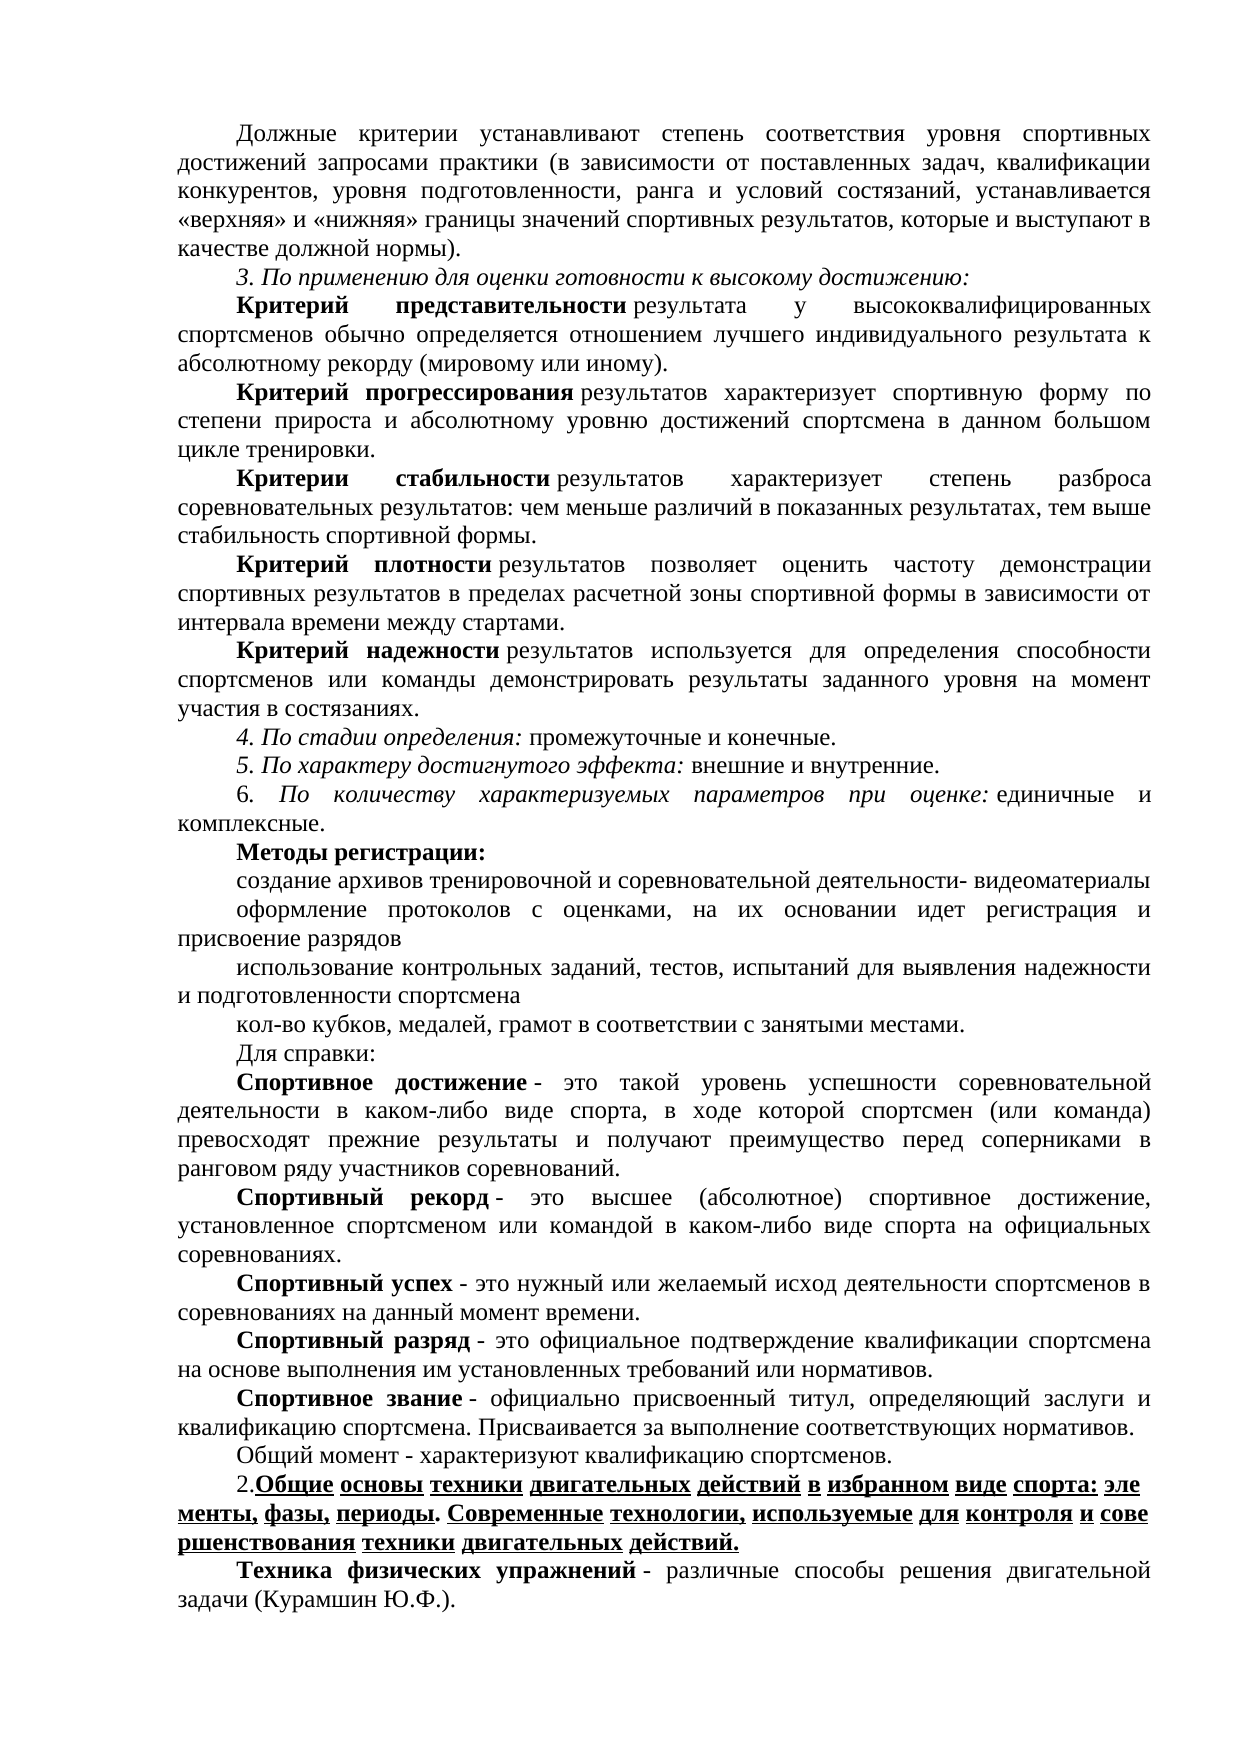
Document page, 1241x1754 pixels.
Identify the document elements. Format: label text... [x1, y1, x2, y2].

text Спортивное звание - официально присвоенный титул, определяющий заслуги и квалификацию спортсмена. Присваивается за выполнение соответствующих нормативов. [177, 1383, 1152, 1441]
text Техника физических упражнений - различные способы решения двигательной задачи (Курамшин Ю.Ф.). [177, 1556, 1152, 1613]
text Спортивный успех - это нужный или желаемый исход деятельности спортсменов в соревнованиях на данный момент времени. [177, 1268, 1152, 1326]
text 6. По количеству характеризуемых параметров при оценке: единичные и комплексные. [177, 779, 1152, 837]
text Спортивный рекорд - это высшее (абсолютное) спортивное достижение, установленное спортсменом или командой в каком-либо виде спорта на официальных соревнованиях. [177, 1182, 1152, 1268]
text использование контрольных заданий, тестов, испытаний для выявления надежности и подготовленности спортсмена [177, 952, 1152, 1009]
text Спортивное достижение - это такой уровень успешности соревновательной деятельности в каком-либо виде спорта, в ходе которой спортсмен (или команда) превосходят прежние результаты и получают преимущество перед соперниками в ранговом ряду участников соревнований. [177, 1067, 1152, 1182]
text Для справки: [177, 1038, 1152, 1067]
text Критерий представительности результата у высококвалифицированных спортсменов обычно определяется отношением лучшего индивидуального результата к абсолютному рекорду (мировому или иному). [177, 291, 1152, 377]
text Критерий плотности результатов позволяет оценить частоту демонстрации спортивных результатов в пределах расчетной зоны спортивной формы в зависимости от интервала времени между стартами. [177, 549, 1152, 636]
text оформление протоколов с оценками, на их основании идет регистрация и присвоение разрядов [177, 894, 1152, 952]
text 5. По характеру достигнутого эффекта: внешние и внутренние. [177, 751, 1152, 779]
text Общий момент - характеризуют квалификацию спортсменов. [177, 1441, 1152, 1469]
text Критерий надежности результатов используется для определения способности спортсменов или команды демонстрировать результаты заданного уровня на момент участия в состязаниях. [177, 636, 1152, 722]
text кол-во кубков, медалей, грамот в соответствии с занятыми местами. [177, 1009, 1152, 1038]
text Методы регистрации: [177, 837, 1152, 866]
text 3. По применению для оценки готовности к высокому достижению: [177, 262, 1152, 291]
text Критерий прогрессирования результатов характеризует спортивную форму по степени прироста и абсолютному уровню достижений спортсмена в данном большом цикле тренировки. [177, 377, 1152, 463]
text 2.Общие основы техники двигательных действий в избранном виде спорта: элементы, фазы, периоды. Современные технологии, используемые для контроля и совершенствования техники двигательных действий. [177, 1469, 1152, 1556]
text Спортивный разряд - это официальное подтверждение квалификации спортсмена на основе выполнения им установленных требований или нормативов. [177, 1326, 1152, 1383]
text 4. По стадии определения: промежуточные и конечные. [177, 722, 1152, 751]
text Должные критерии устанавливают степень соответствия уровня спортивных достижений запросами практики (в зависимости от поставленных задач, квалификации конкурентов, уровня подготовленности, ранга и условий состязаний, устанавливается «верхняя» и «нижняя» границы значений спортивных результатов, которые и выступают в качестве должной нормы). [177, 118, 1152, 262]
text создание архивов тренировочной и соревновательной деятельности- видеоматериалы [177, 866, 1152, 894]
text Критерии стабильности результатов характеризует степень разброса соревновательных результатов: чем меньше различий в показанных результатах, тем выше стабильность спортивной формы. [177, 463, 1152, 549]
